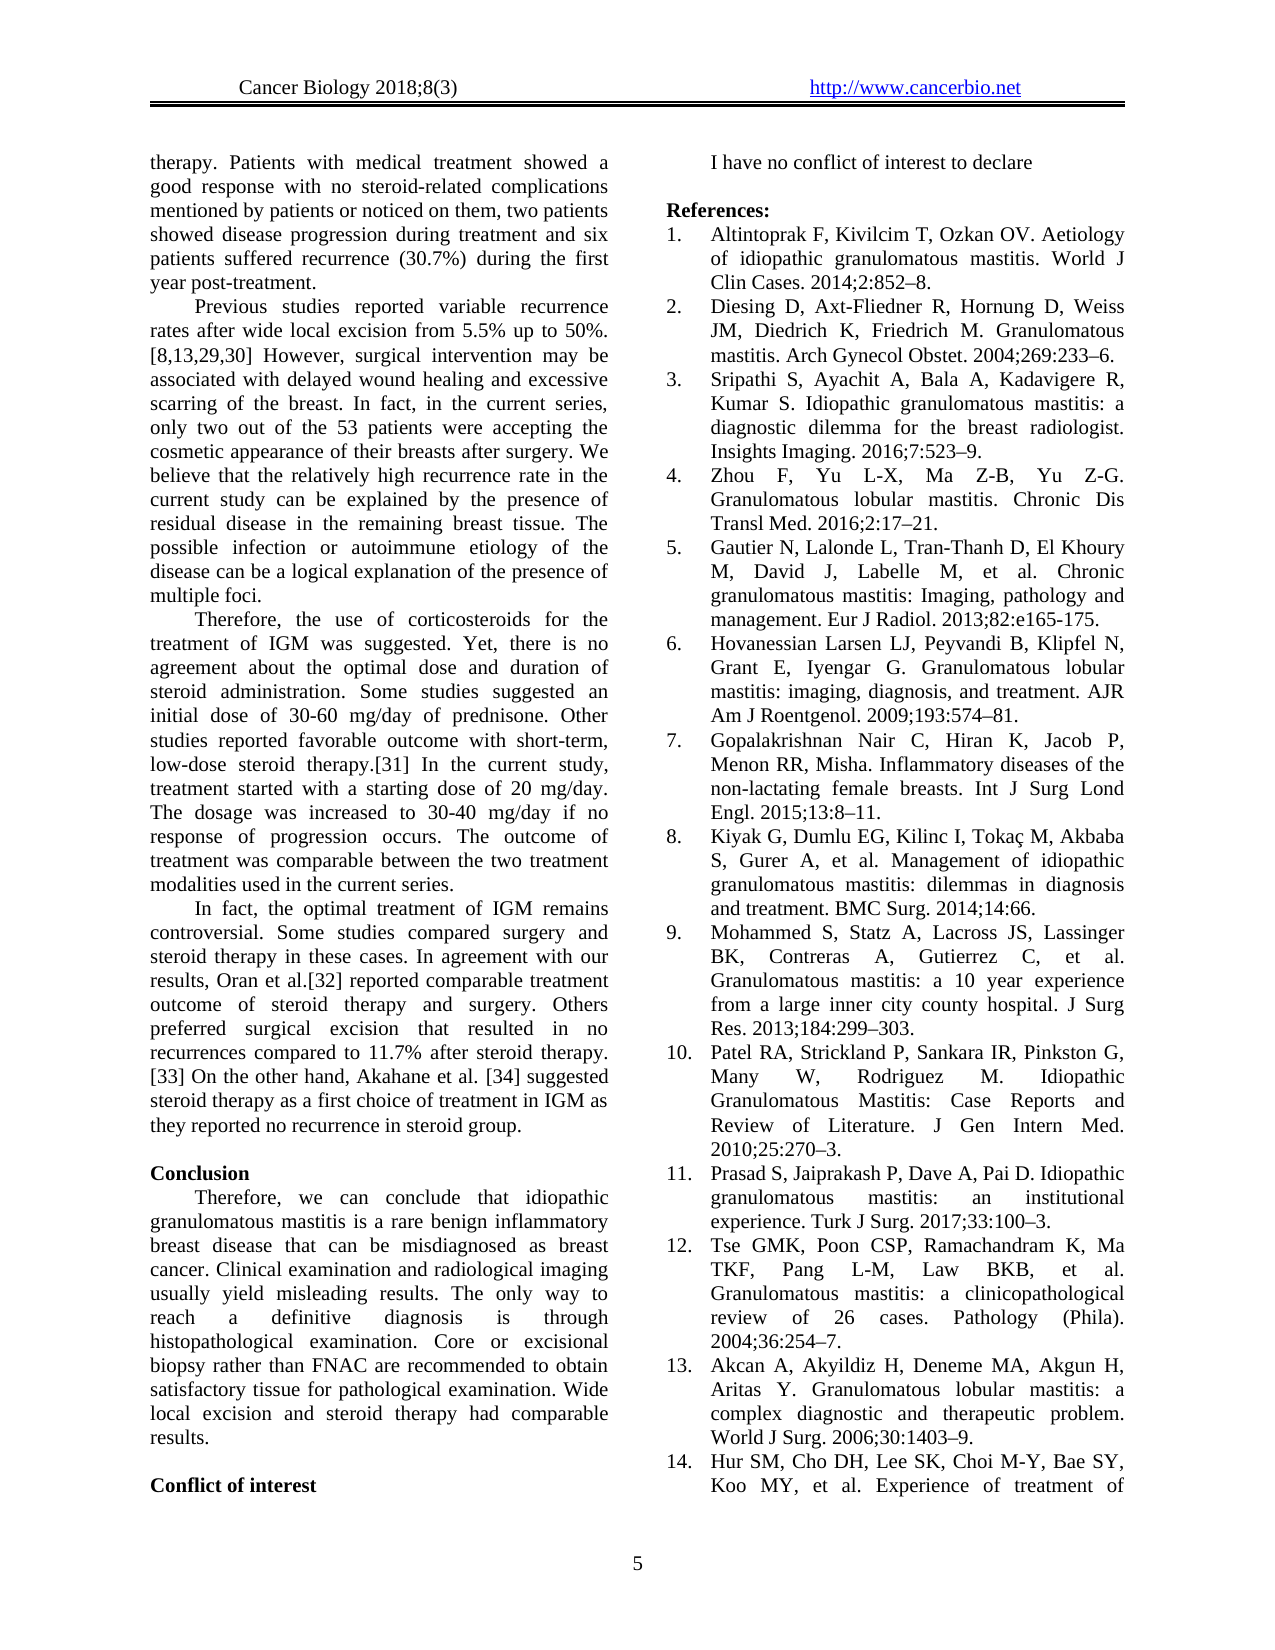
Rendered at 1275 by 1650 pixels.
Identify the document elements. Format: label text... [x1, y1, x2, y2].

text Conflict of interest [150, 1473, 609, 1497]
text In fact, the optimal treatment of IGM remains controversial. Some studies compared surgery and steroid therapy in these cases. In agreement with our results, Oran et al.[32] reported comparable treatment outcome of steroid therapy and surgery. Others preferred surgical excision that resulted in no recurrences compared to 11.7% after steroid therapy.[33] On the other hand, Akahane et al. [34] suggested steroid therapy as a first choice of treatment in IGM as they reported no recurrence in steroid group. [150, 896, 609, 1137]
text Previous studies reported variable recurrence rates after wide local excision from 5.5% up to 50%.[8,13,29,30] However, surgical intervention may be associated with delayed wound healing and excessive scarring of the breast. In fact, in the current series, only two out of the 53 patients were accepting the cosmetic appearance of their breasts after surgery. We believe that the relatively high recurrence rate in the current study can be explained by the presence of residual disease in the remaining breast tissue. The possible infection or autoimmune etiology of the disease can be a logical explanation of the presence of multiple foci. [150, 294, 609, 607]
list Zhou F, Yu L-X, Ma Z-B, Yu Z-G. Granulomatous lobular mastitis. Chronic Dis Transl Med. 2016;2:17–21. [666, 463, 1125, 535]
list Gautier N, Lalonde L, Tran-Thanh D, El Khoury M, David J, Labelle M, et al. Chronic granulomatous mastitis: Imaging, pathology and management. Eur J Radiol. 2013;82:e165-175. [666, 535, 1125, 631]
text Conclusion [150, 1161, 609, 1185]
text I have no conflict of interest to declare [666, 150, 1125, 174]
list Hovanessian Larsen LJ, Peyvandi B, Klipfel N, Grant E, Iyengar G. Granulomatous lobular mastitis: imaging, diagnosis, and treatment. AJR Am J Roentgenol. 2009;193:574–81. [666, 631, 1125, 727]
text References: [666, 198, 1125, 222]
list Mohammed S, Statz A, Lacross JS, Lassinger BK, Contreras A, Gutierrez C, et al. Granulomatous mastitis: a 10 year experience from a large inner city county hospital. J Surg Res. 2013;184:299–303. [666, 920, 1125, 1040]
list Patel RA, Strickland P, Sankara IR, Pinkston G, Many W, Rodriguez M. Idiopathic Granulomatous Mastitis: Case Reports and Review of Literature. J Gen Intern Med. 2010;25:270–3. [666, 1040, 1125, 1161]
list Akcan A, Akyildiz H, Deneme MA, Akgun H, Aritas Y. Granulomatous lobular mastitis: a complex diagnostic and therapeutic problem. World J Surg. 2006;30:1403–9. [666, 1353, 1125, 1449]
list Gopalakrishnan Nair C, Hiran K, Jacob P, Menon RR, Misha. Inflammatory diseases of the non-lactating female breasts. Int J Surg Lond Engl. 2015;13:8–11. [666, 727, 1125, 824]
text Therefore, the use of corticosteroids for the treatment of IGM was suggested. Yet, there is no agreement about the optimal dose and duration of steroid administration. Some studies suggested an initial dose of 30-60 mg/day of prednisone. Other studies reported favorable outcome with short-term, low-dose steroid therapy.[31] In the current study, treatment started with a starting dose of 20 mg/day. The dosage was increased to 30-40 mg/day if no response of progression occurs. The outcome of treatment was comparable between the two treatment modalities used in the current series. [150, 607, 609, 896]
list Kiyak G, Dumlu EG, Kilinc I, Tokaç M, Akbaba S, Gurer A, et al. Management of idiopathic granulomatous mastitis: dilemmas in diagnosis and treatment. BMC Surg. 2014;14:66. [666, 824, 1125, 920]
list Altintoprak F, Kivilcim T, Ozkan OV. Aetiology of idiopathic granulomatous mastitis. World J Clin Cases. 2014;2:852–8. [666, 222, 1125, 294]
list Tse GMK, Poon CSP, Ramachandram K, Ma TKF, Pang L-M, Law BKB, et al. Granulomatous mastitis: a clinicopathological review of 26 cases. Pathology (Phila). 2004;36:254–7. [666, 1233, 1125, 1353]
list Sripathi S, Ayachit A, Bala A, Kadavigere R, Kumar S. Idiopathic granulomatous mastitis: a diagnostic dilemma for the breast radiologist. Insights Imaging. 2016;7:523–9. [666, 367, 1125, 463]
list Diesing D, Axt-Fliedner R, Hornung D, Weiss JM, Diedrich K, Friedrich M. Granulomatous mastitis. Arch Gynecol Obstet. 2004;269:233–6. [666, 294, 1125, 367]
text Therefore, we can conclude that idiopathic granulomatous mastitis is a rare benign inflammatory breast disease that can be misdiagnosed as breast cancer. Clinical examination and radiological imaging usually yield misleading results. The only way to reach a definitive diagnosis is through histopathological examination. Core or excisional biopsy rather than FNAC are recommended to obtain satisfactory tissue for pathological examination. Wide local excision and steroid therapy had comparable results. [150, 1185, 609, 1449]
list Prasad S, Jaiprakash P, Dave A, Pai D. Idiopathic granulomatous mastitis: an institutional experience. Turk J Surg. 2017;33:100–3. [666, 1161, 1125, 1233]
